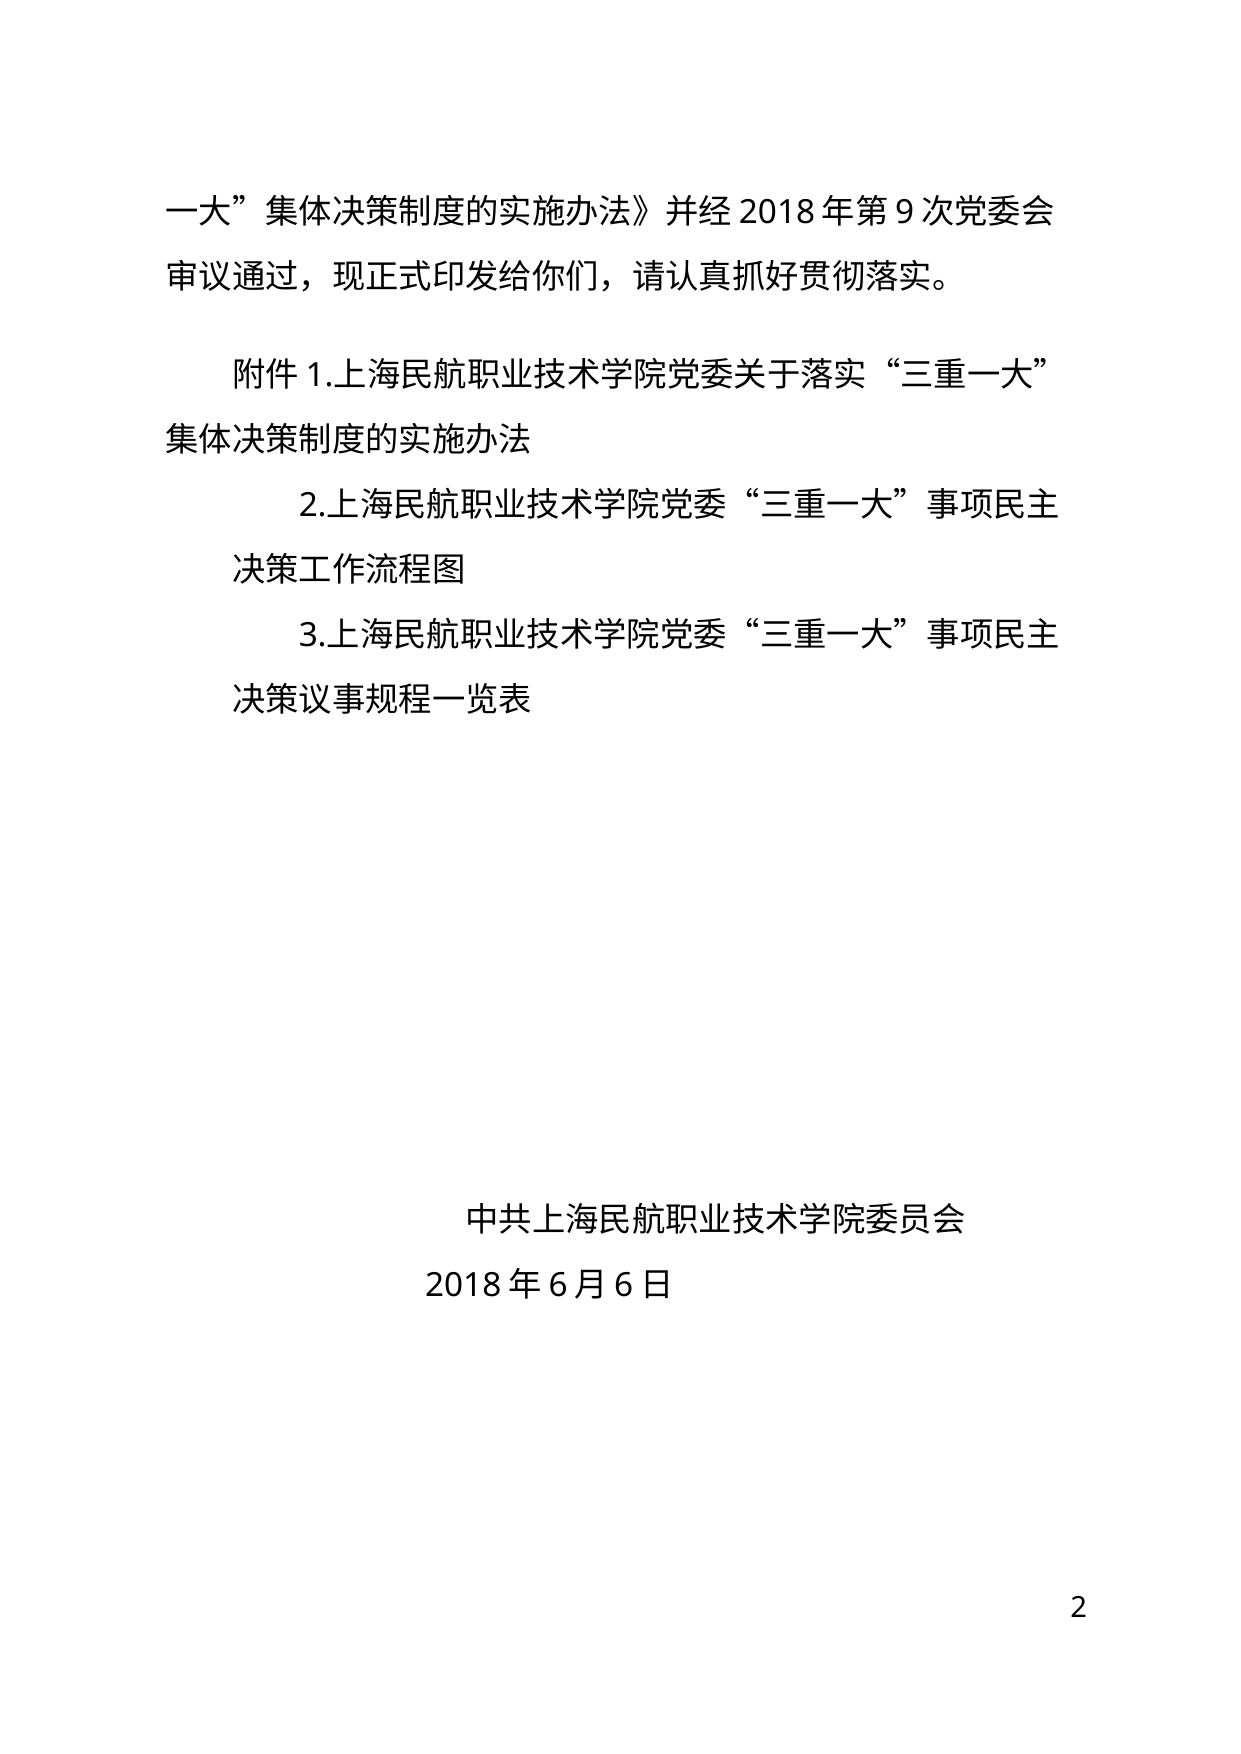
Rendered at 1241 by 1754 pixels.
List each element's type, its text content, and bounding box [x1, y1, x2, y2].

text 2018年6月6日 [165, 1249, 1087, 1314]
text 中共上海民航职业技术学院委员会 [165, 1184, 1087, 1249]
text 2.上海民航职业技术学院党委“三重一大”事项民主决策工作流程图 [232, 469, 1087, 599]
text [165, 177, 1087, 307]
text 附件1.上海民航职业技术学院党委关于落实“三重一大”集体决策制度的实施办法 [165, 339, 1087, 469]
text 3.上海民航职业技术学院党委“三重一大”事项民主决策议事规程一览表 [232, 599, 1087, 729]
